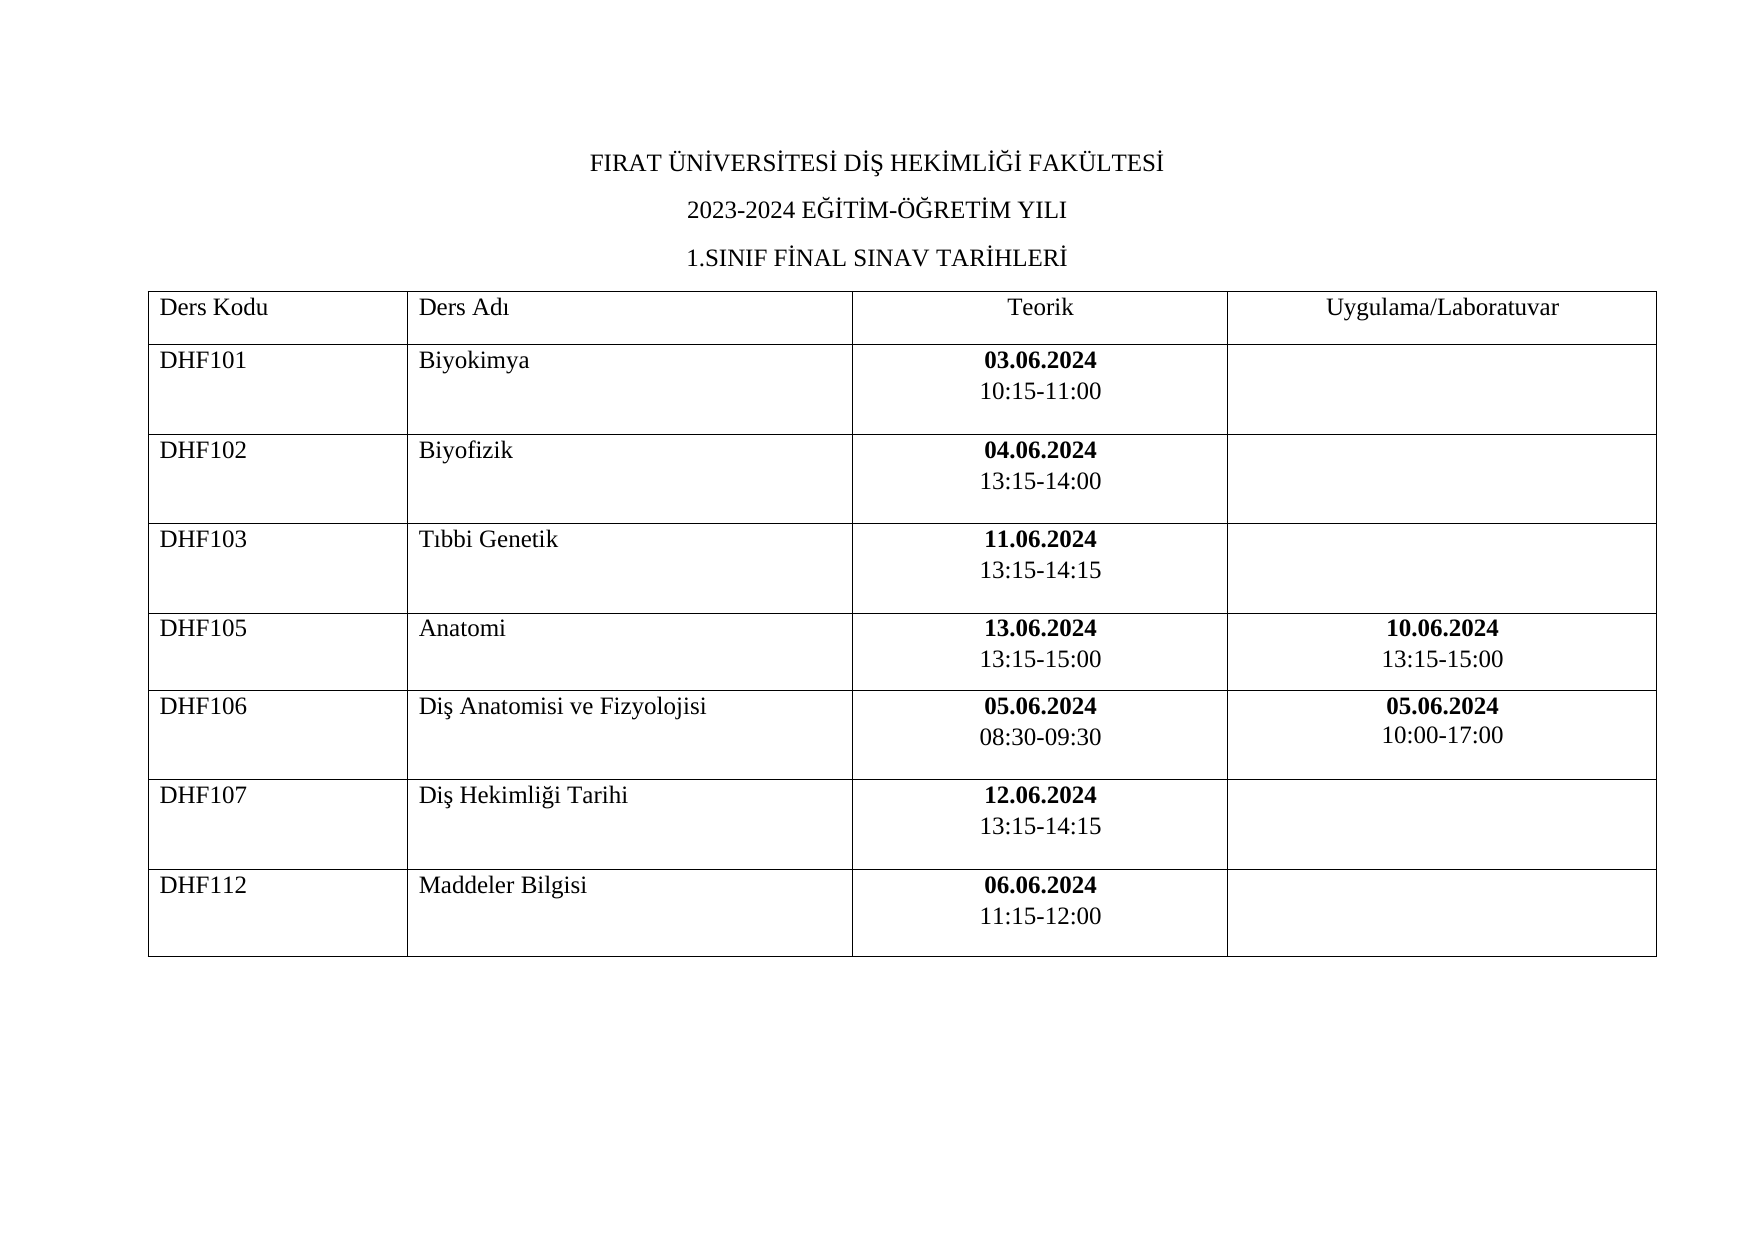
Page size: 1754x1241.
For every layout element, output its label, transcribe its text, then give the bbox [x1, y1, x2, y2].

table_cell DHF101 [149, 345, 407, 434]
table_cell 03.06.2024 10:15-11:00 [853, 345, 1227, 434]
table_cell [1228, 870, 1656, 956]
table_header Ders Kodu [149, 292, 407, 344]
table_cell DHF112 [149, 870, 407, 956]
table_cell Biyofizik [408, 435, 852, 523]
table_cell Tıbbi Genetik [408, 524, 852, 612]
table_header Teorik [853, 292, 1227, 344]
table_header Ders Adı [408, 292, 852, 344]
table_cell DHF107 [149, 780, 407, 869]
table_cell DHF105 [149, 614, 407, 690]
table_cell 11.06.2024 13:15-14:15 [853, 524, 1227, 612]
table_cell Biyokimya [408, 345, 852, 434]
table_cell DHF106 [149, 691, 407, 779]
table_cell Diş Hekimliği Tarihi [408, 780, 852, 869]
table_cell DHF103 [149, 524, 407, 612]
table_cell Anatomi [408, 614, 852, 690]
table_cell 06.06.2024 11:15-12:00 [853, 870, 1227, 956]
text FIRAT ÜNİVERSİTESİ DİŞ HEKİMLİĞİ FAKÜLTESİ [148, 148, 1606, 176]
table_cell 12.06.2024 13:15-14:15 [853, 780, 1227, 869]
table_cell 05.06.2024 10:00-17:00 [1228, 691, 1656, 779]
table_cell [1228, 780, 1656, 869]
table_cell 04.06.2024 13:15-14:00 [853, 435, 1227, 523]
text 1.SINIF FİNAL SINAV TARİHLERİ [148, 243, 1606, 272]
table_cell Diş Anatomisi ve Fizyolojisi [408, 691, 852, 779]
table_cell [1228, 435, 1656, 523]
text 2023-2024 EĞİTİM-ÖĞRETİM YILI [148, 195, 1606, 224]
table_cell 10.06.2024 13:15-15:00 [1228, 614, 1656, 690]
table_header Uygulama/Laboratuvar [1228, 292, 1656, 344]
table_cell 05.06.2024 08:30-09:30 [853, 691, 1227, 779]
table_cell DHF102 [149, 435, 407, 523]
table_cell [1228, 345, 1656, 434]
table_cell 13.06.2024 13:15-15:00 [853, 614, 1227, 690]
table_cell [1228, 524, 1656, 612]
table_cell Maddeler Bilgisi [408, 870, 852, 956]
